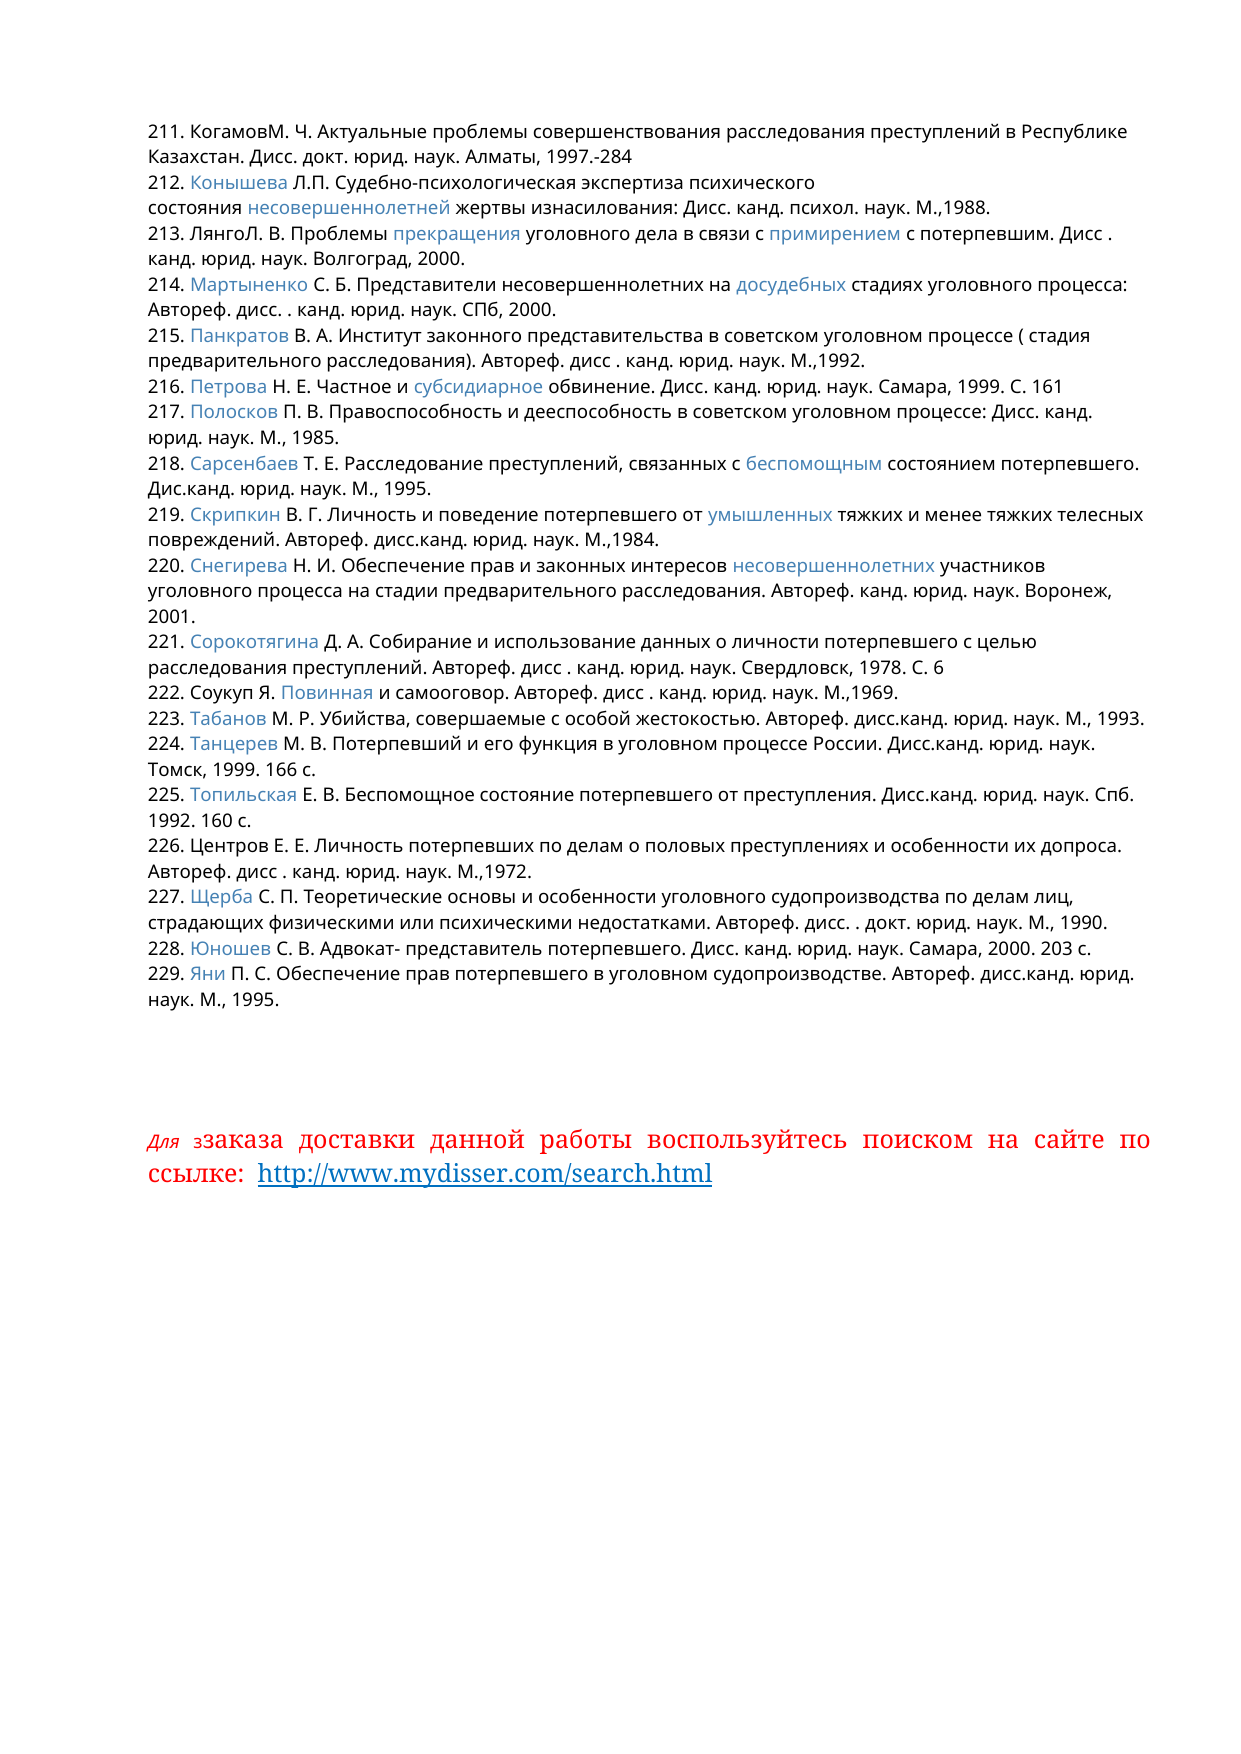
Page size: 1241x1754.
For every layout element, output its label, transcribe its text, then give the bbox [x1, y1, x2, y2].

text Для ззаказа доставки данной работы воспользуйтесь поиском на сайте по ссылке: http://www.mydisser.com/search.html [148, 1122, 1152, 1190]
